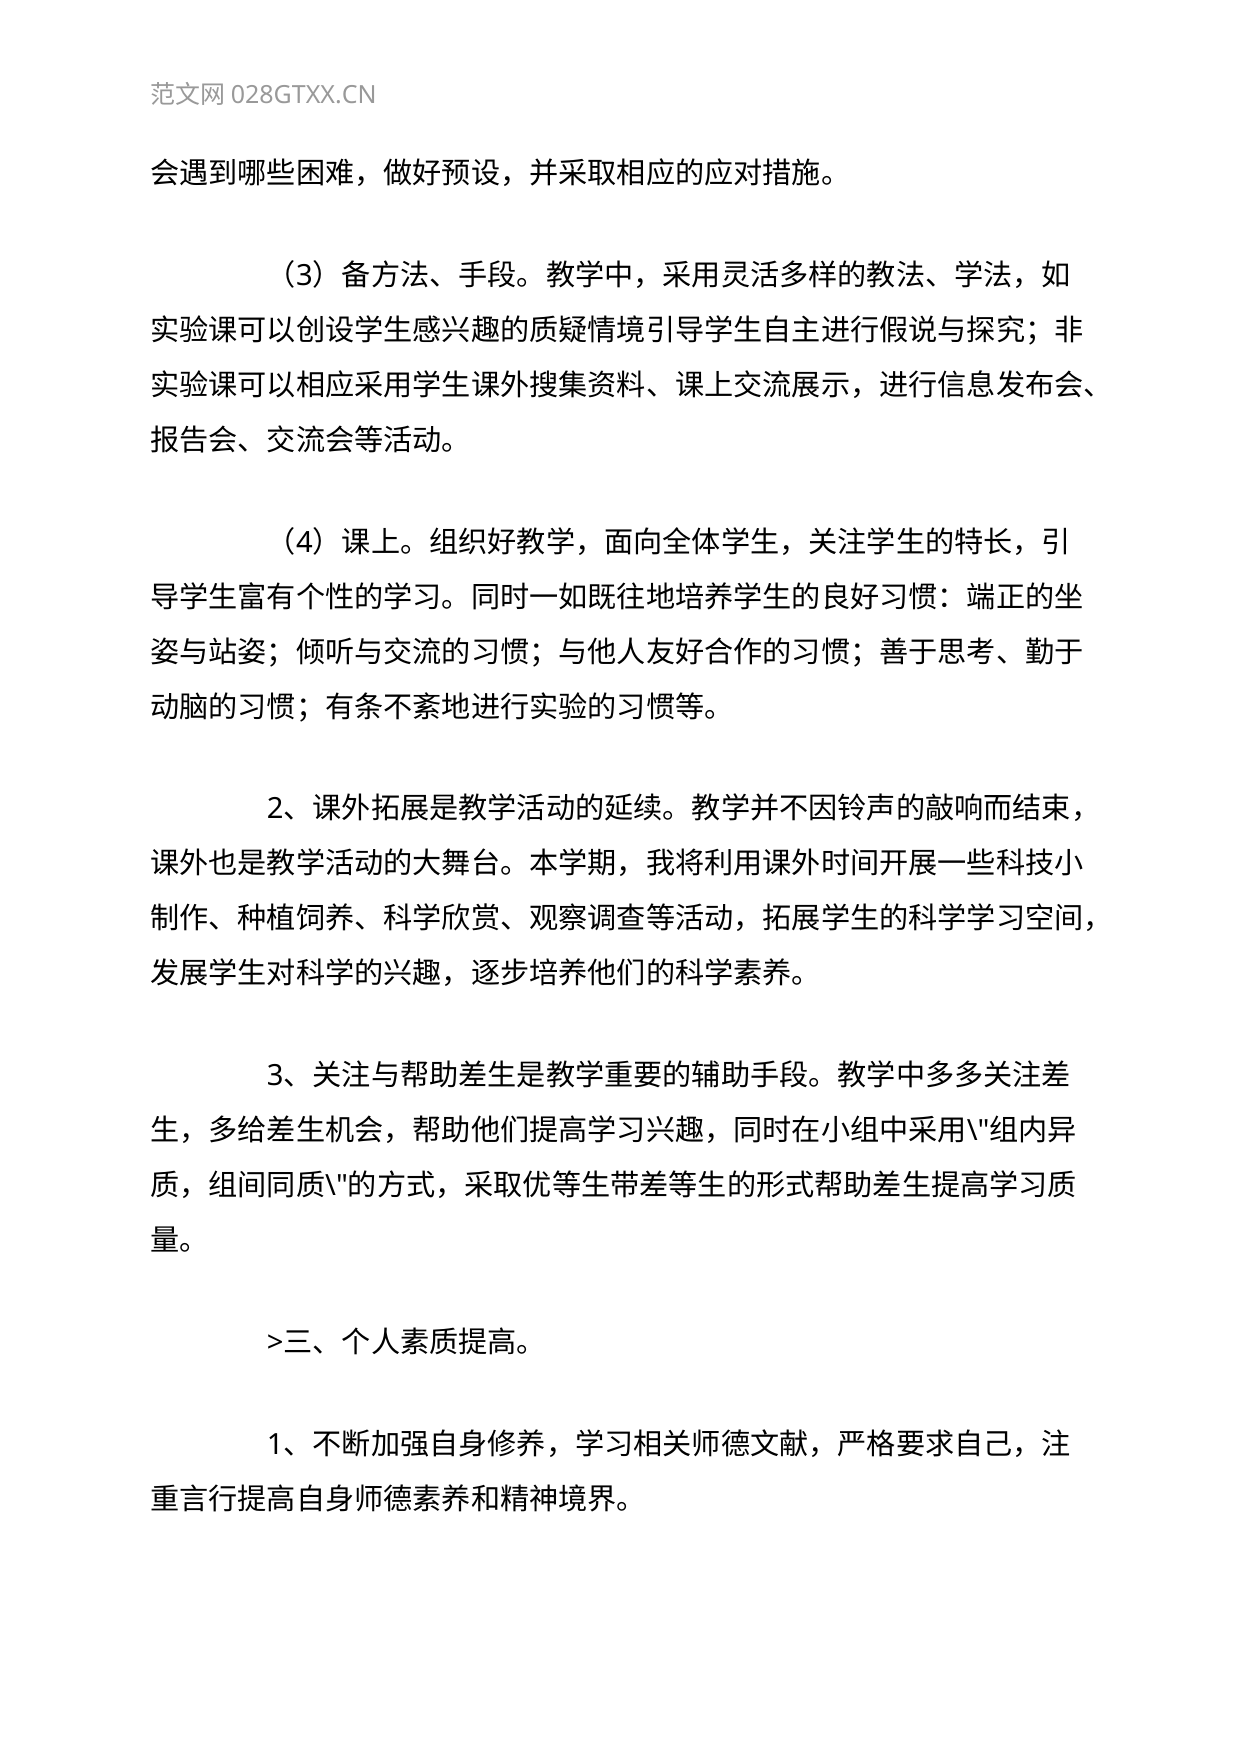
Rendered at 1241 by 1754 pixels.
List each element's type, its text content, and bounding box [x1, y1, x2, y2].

text 2、课外拓展是教学活动的延续。教学并不因铃声的敲响而结束，课外也是教学活动的大舞台。本学期，我将利用课外时间开展一些科技小制作、种植饲养、科学欣赏、观察调查等活动，拓展学生的科学学习空间，发展学生对科学的兴趣，逐步培养他们的科学素养。 [150, 785, 1090, 992]
text 1、不断加强自身修养，学习相关师德文献，严格要求自己，注重言行提高自身师德素养和精神境界。 [150, 1420, 1090, 1517]
text 3、关注与帮助差生是教学重要的辅助手段。教学中多多关注差生，多给差生机会，帮助他们提高学习兴趣，同时在小组中采用\"组内异质，组间同质\"的方式，采取优等生带差等生的形式帮助差生提高学习质量。 [150, 1051, 1090, 1259]
text >三、个人素质提高。 [150, 1318, 1090, 1361]
text （3）备方法、手段。教学中，采用灵活多样的教法、学法，如实验课可以创设学生感兴趣的质疑情境引导学生自主进行假说与探究；非实验课可以相应采用学生课外搜集资料、课上交流展示，进行信息发布会、报告会、交流会等活动。 [150, 252, 1090, 459]
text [150, 150, 1090, 192]
text （4）课上。组织好教学，面向全体学生，关注学生的特长，引导学生富有个性的学习。同时一如既往地培养学生的良好习惯：端正的坐姿与站姿；倾听与交流的习惯；与他人友好合作的习惯；善于思考、勤于动脑的习惯；有条不紊地进行实验的习惯等。 [150, 518, 1090, 725]
